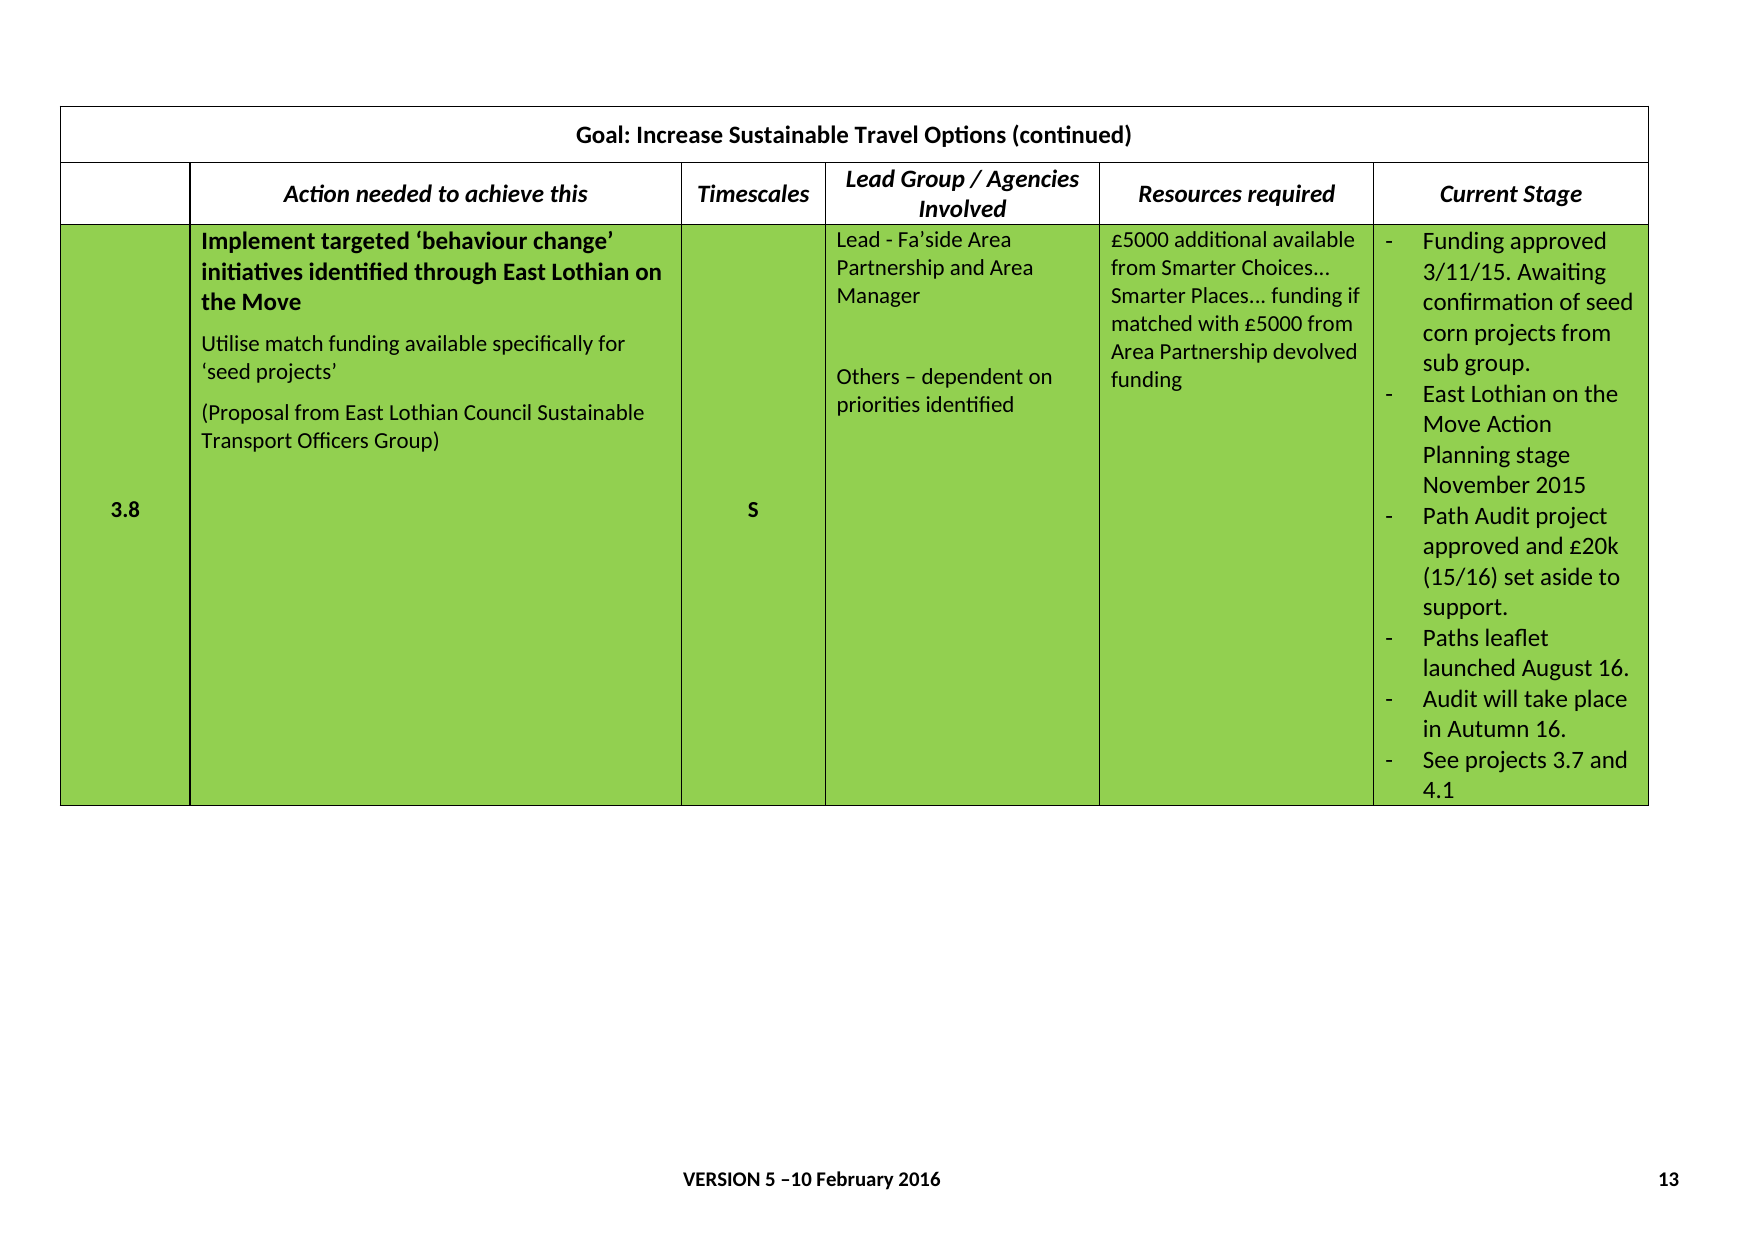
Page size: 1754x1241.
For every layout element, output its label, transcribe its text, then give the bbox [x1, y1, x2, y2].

table_cell Current Stage [1374, 163, 1648, 224]
table_cell Resources required [1100, 163, 1373, 224]
table_cell Action needed to achieve this [191, 163, 681, 224]
table_cell Lead Group / Agencies Involved [826, 163, 1099, 224]
table_header Goal: Increase Sustainable Travel Options (continued) [61, 107, 1648, 162]
table_cell [61, 163, 189, 224]
table_cell Timescales [682, 163, 825, 224]
table_cell Implement targeted ‘behaviour change’ initiatives identified through East Lothian on the Move Utilise match funding available specifically for ‘seed projects’ (Proposal from East Lothian Council Sustainable Transport Officers Group) [191, 225, 681, 805]
table_cell S [682, 225, 825, 805]
table_cell £5000 additional available from Smarter Choices... Smarter Places... funding if matched with £5000 from Area Partnership devolved funding [1100, 225, 1373, 805]
table_cell 3.8 [61, 225, 189, 805]
table_cell Funding approved 3/11/15. Awaiting confirmation of seed corn projects from sub group. East Lothian on the Move Action Planning stage November 2015 Path Audit project approved and £20k (15/16) set aside to support. Paths leaflet launched August 16. Audit will take place in Autumn 16. See projects 3.7 and 4.1 [1374, 225, 1648, 805]
table_cell Lead - Fa’side Area Partnership and Area Manager Others – dependent on priorities identified [826, 225, 1099, 805]
